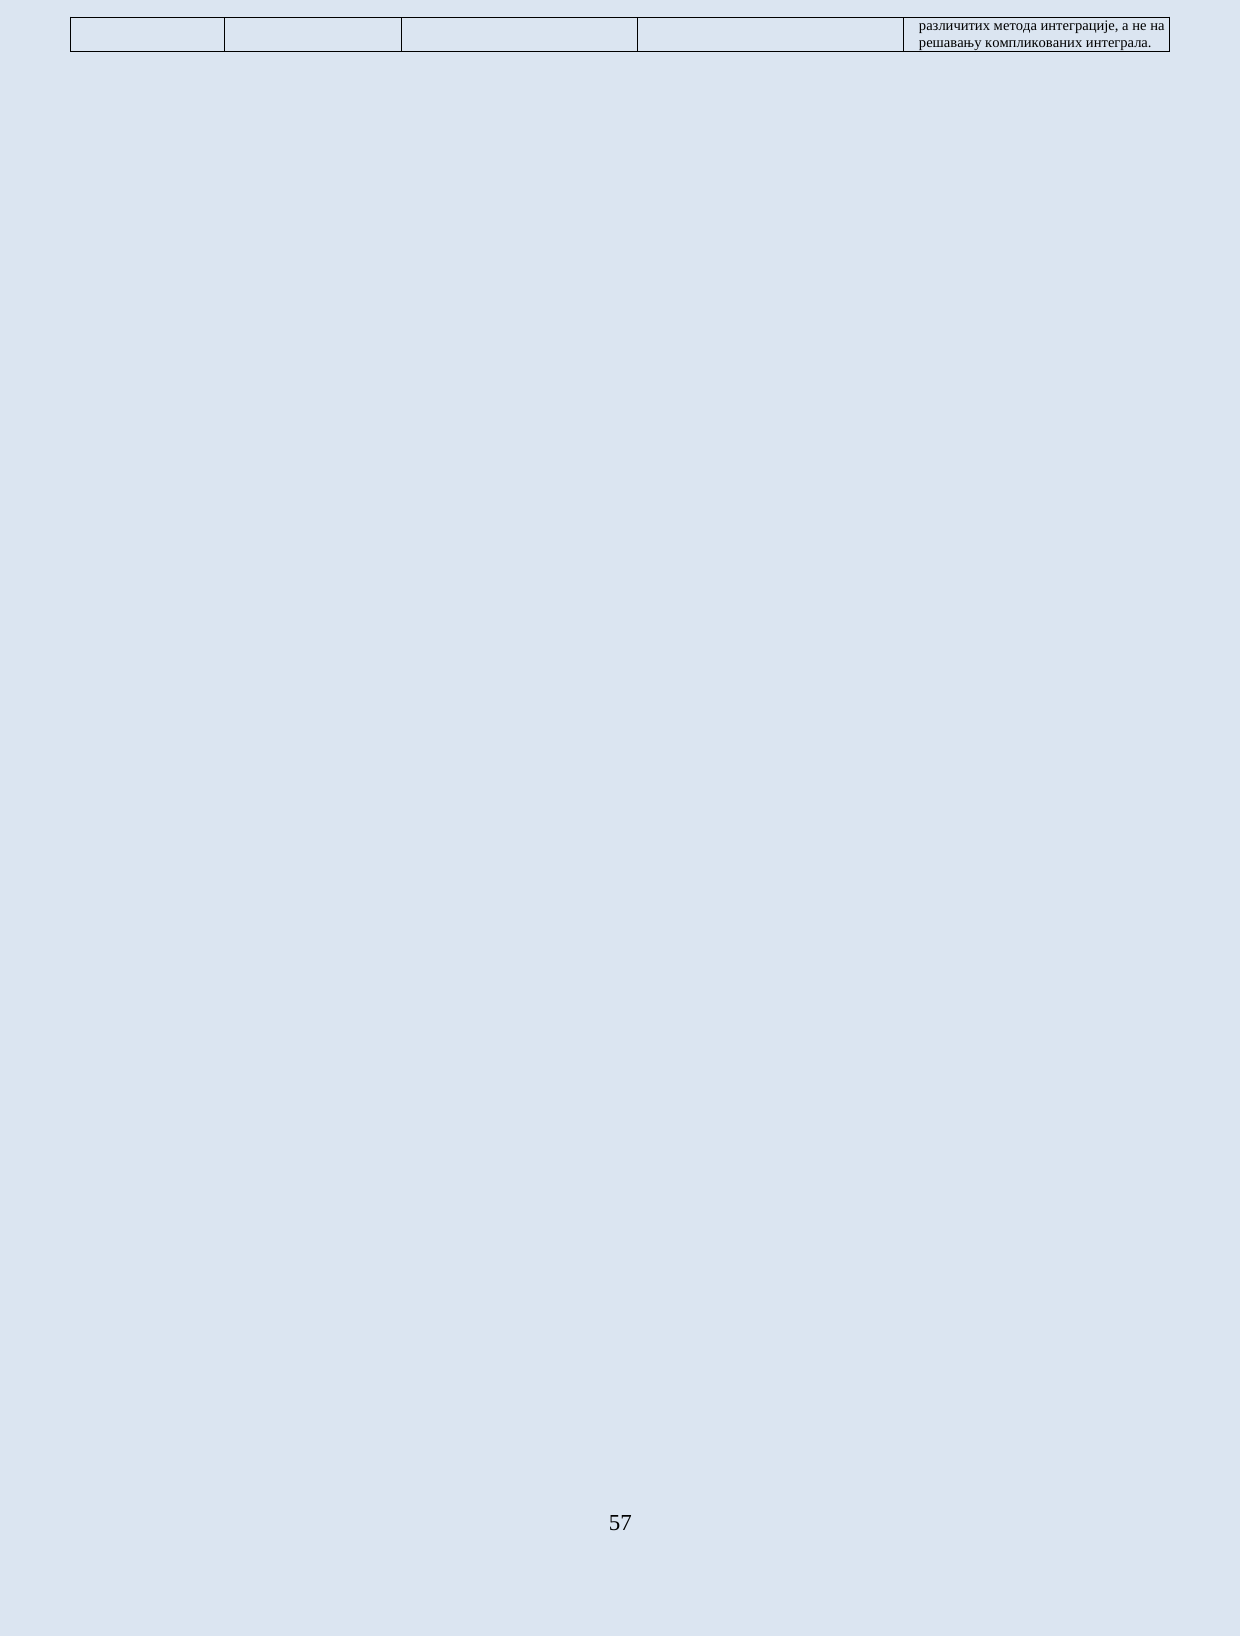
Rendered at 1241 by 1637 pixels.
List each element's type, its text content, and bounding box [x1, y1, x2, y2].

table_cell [402, 18, 637, 51]
table_cell Интеграли [71, 18, 224, 51]
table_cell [638, 18, 903, 51]
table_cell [225, 18, 401, 51]
